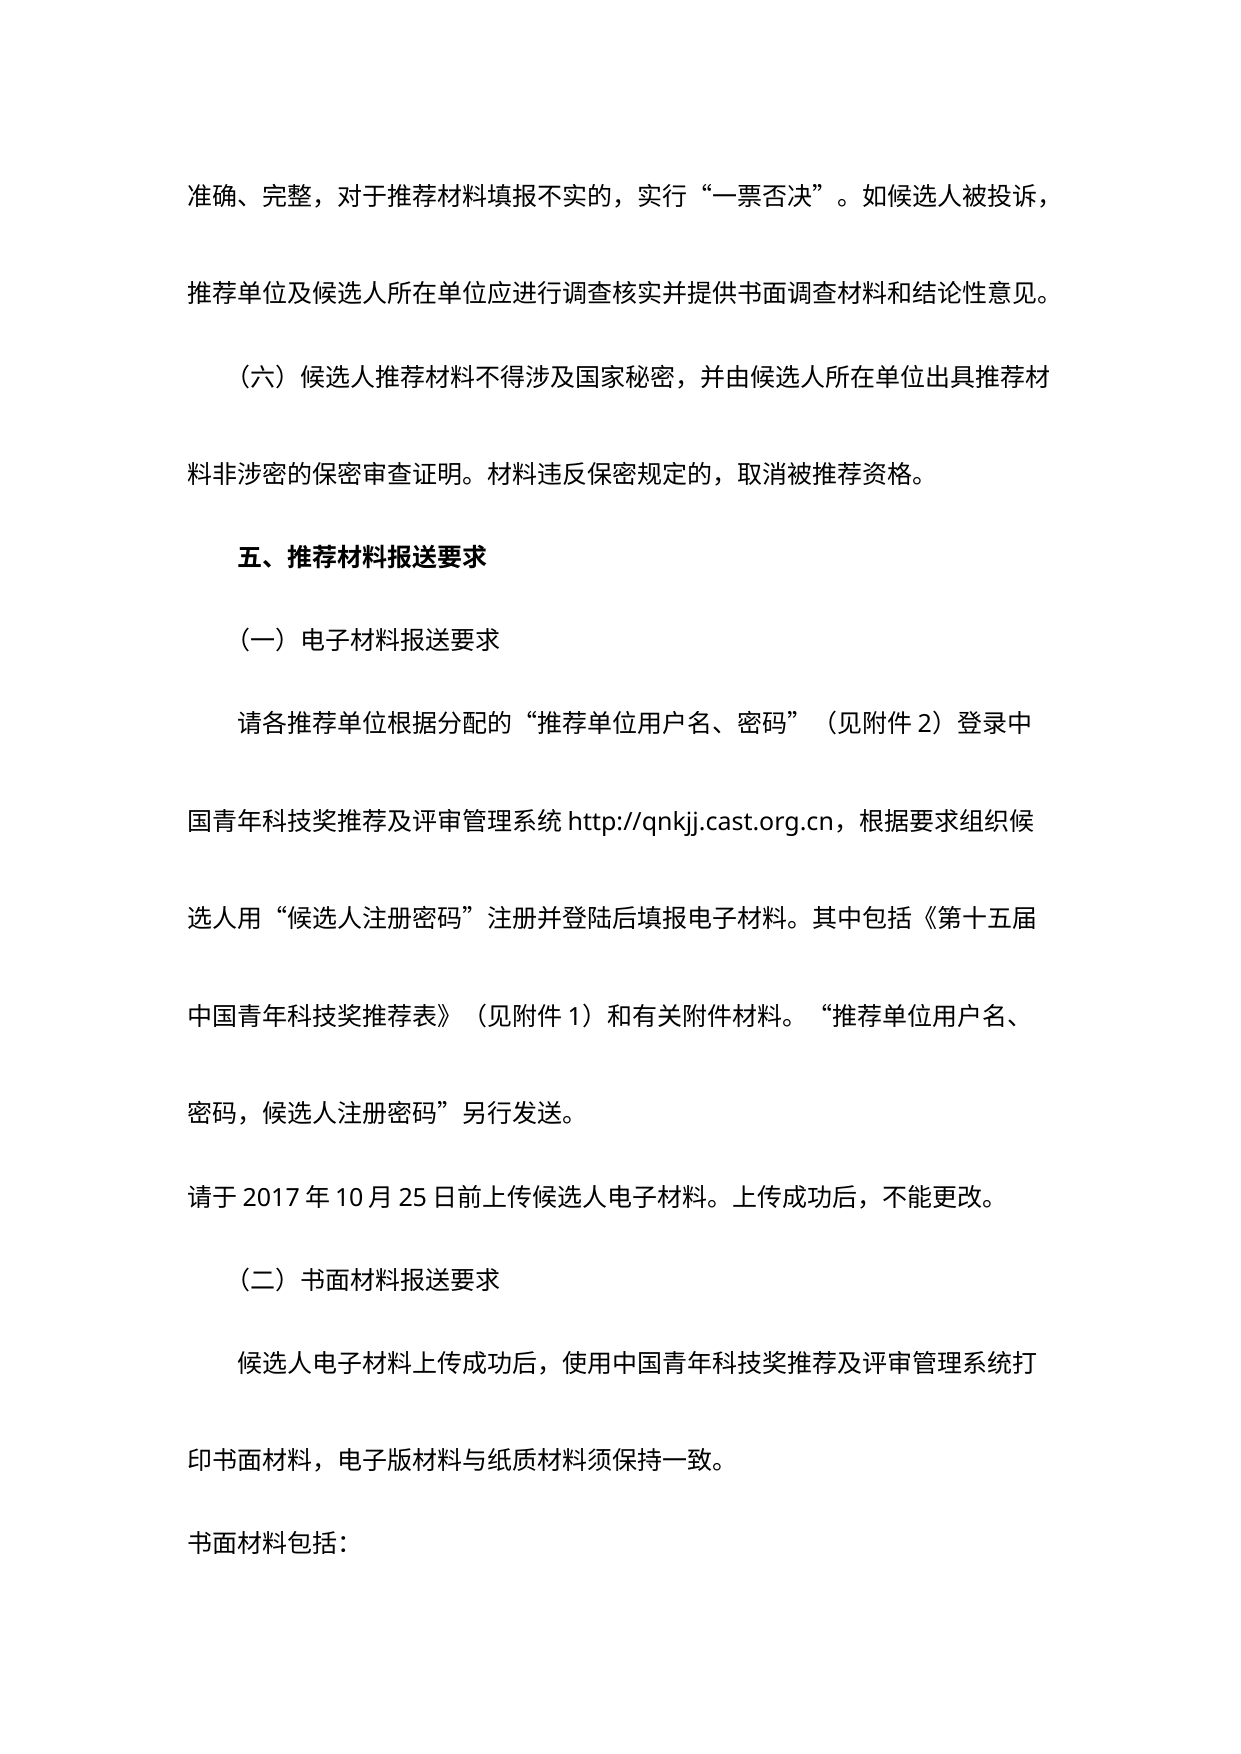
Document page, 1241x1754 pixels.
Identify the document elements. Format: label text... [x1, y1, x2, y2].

text （二）书面材料报送要求 [187, 1246, 1053, 1311]
text 书面材料包括： [187, 1509, 1053, 1574]
text 请于2017年10月25日前上传候选人电子材料。上传成功后，不能更改。 [187, 1163, 1053, 1228]
text （一）电子材料报送要求 [187, 606, 1053, 671]
text 请各推荐单位根据分配的“推荐单位用户名、密码”（见附件2）登录中国青年科技奖推荐及评审管理系统http://qnkjj.cast.org.cn，根据要求组织候选人用“候选人注册密码”注册并登陆后填报电子材料。其中包括《第十五届中国青年科技奖推荐表》（见附件1）和有关附件材料。“推荐单位用户名、密码，候选人注册密码”另行发送。 [187, 689, 1053, 1144]
text 候选人电子材料上传成功后，使用中国青年科技奖推荐及评审管理系统打印书面材料，电子版材料与纸质材料须保持一致。 [187, 1329, 1053, 1491]
text 五、推荐材料报送要求 [187, 523, 1053, 588]
text （六）候选人推荐材料不得涉及国家秘密，并由候选人所在单位出具推荐材料非涉密的保密审查证明。材料违反保密规定的，取消被推荐资格。 [187, 343, 1053, 505]
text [187, 162, 1053, 324]
